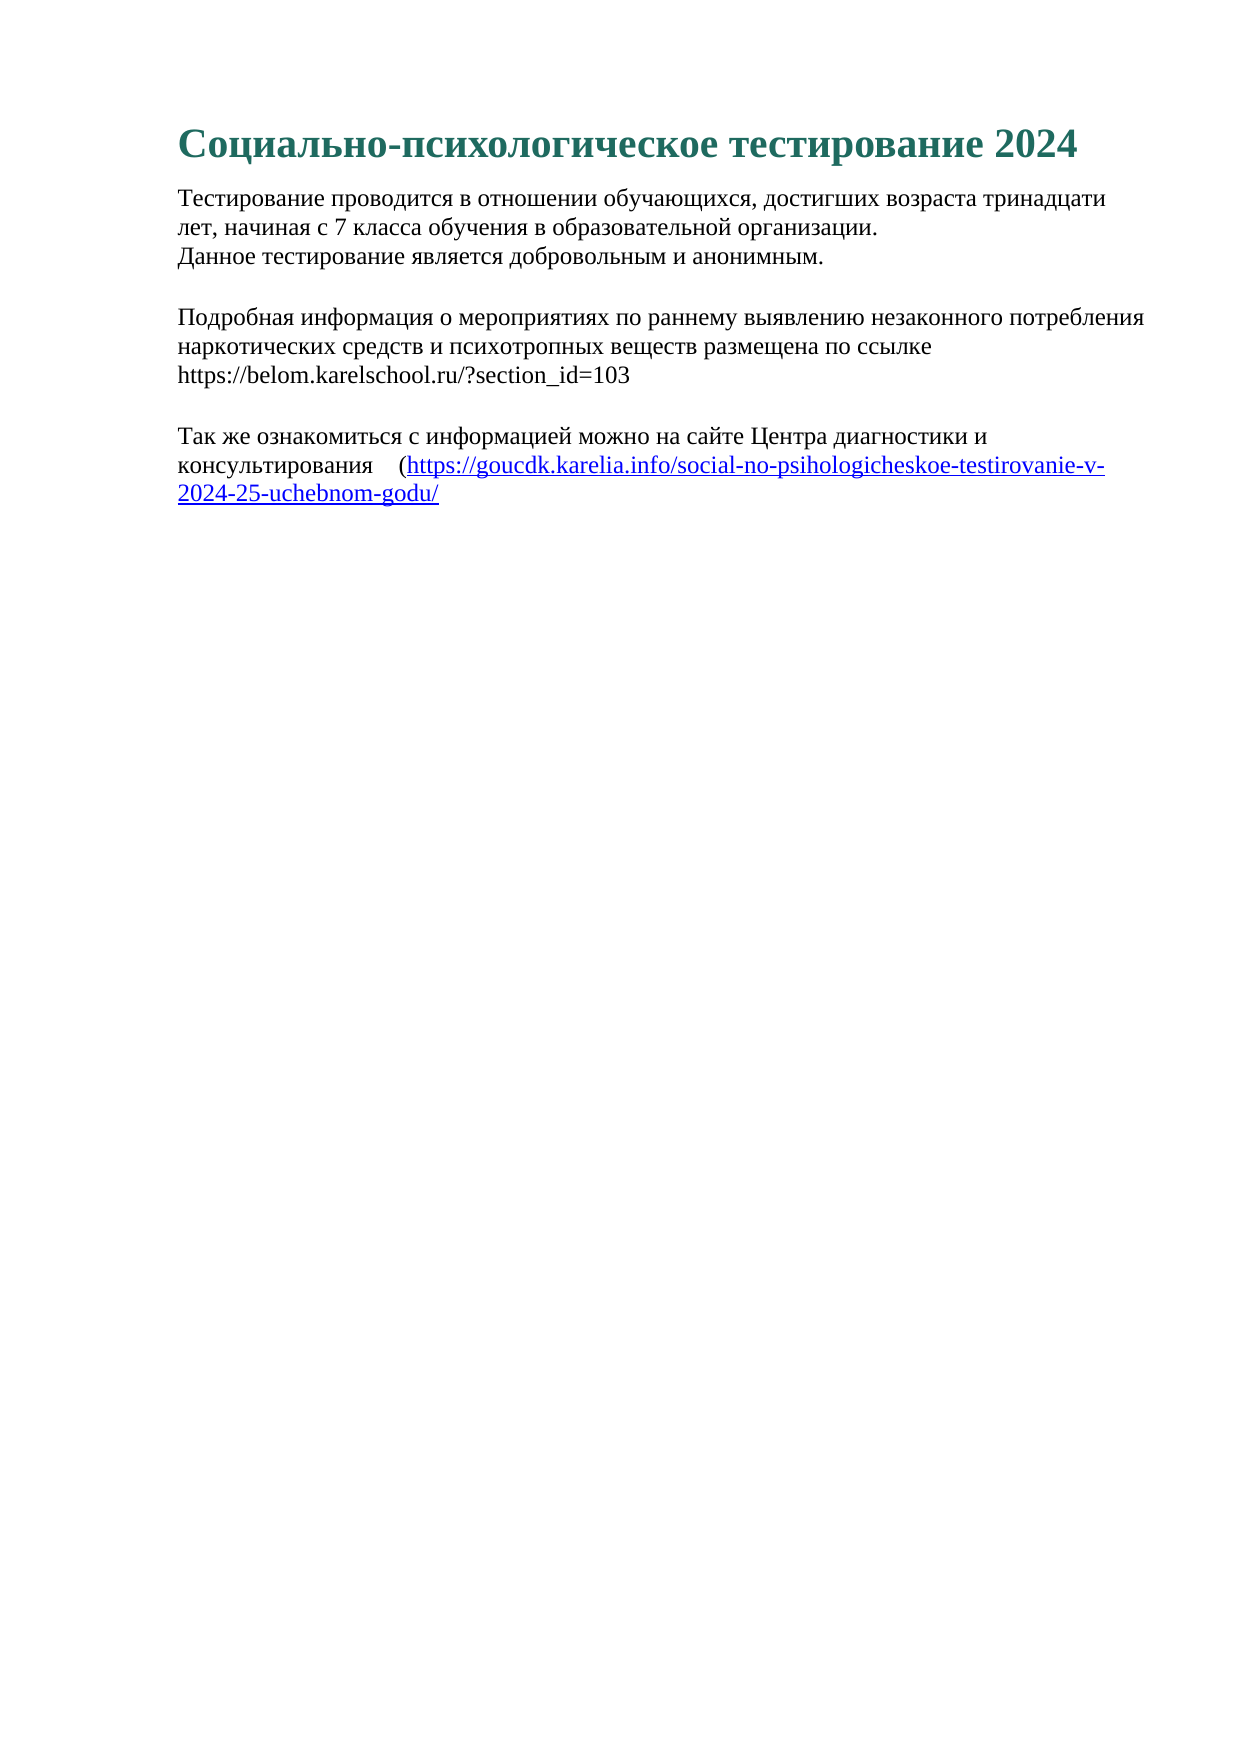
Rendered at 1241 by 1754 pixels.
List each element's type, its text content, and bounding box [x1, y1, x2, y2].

text Так же ознакомиться с информацией можно на сайте Центра диагностики и консультирования (https://goucdk.karelia.info/social-no-psihologicheskoe-testirovanie-v-2024-25-uchebnom-godu/ [177, 421, 1152, 507]
text Подробная информация о мероприятиях по раннему выявлению незаконного потребления наркотических средств и психотропных веществ размещена по ссылке https://belom.karelschool.ru/?section_id=103 [177, 302, 1152, 388]
text Тестирование проводится в отношении обучающихся, достигших возраста тринадцати лет, начиная с 7 класса обучения в образовательной организации. Данное тестирование является добровольным и анонимным. [177, 183, 1152, 270]
text Социально-психологическое тестирование 2024 [177, 118, 1152, 166]
